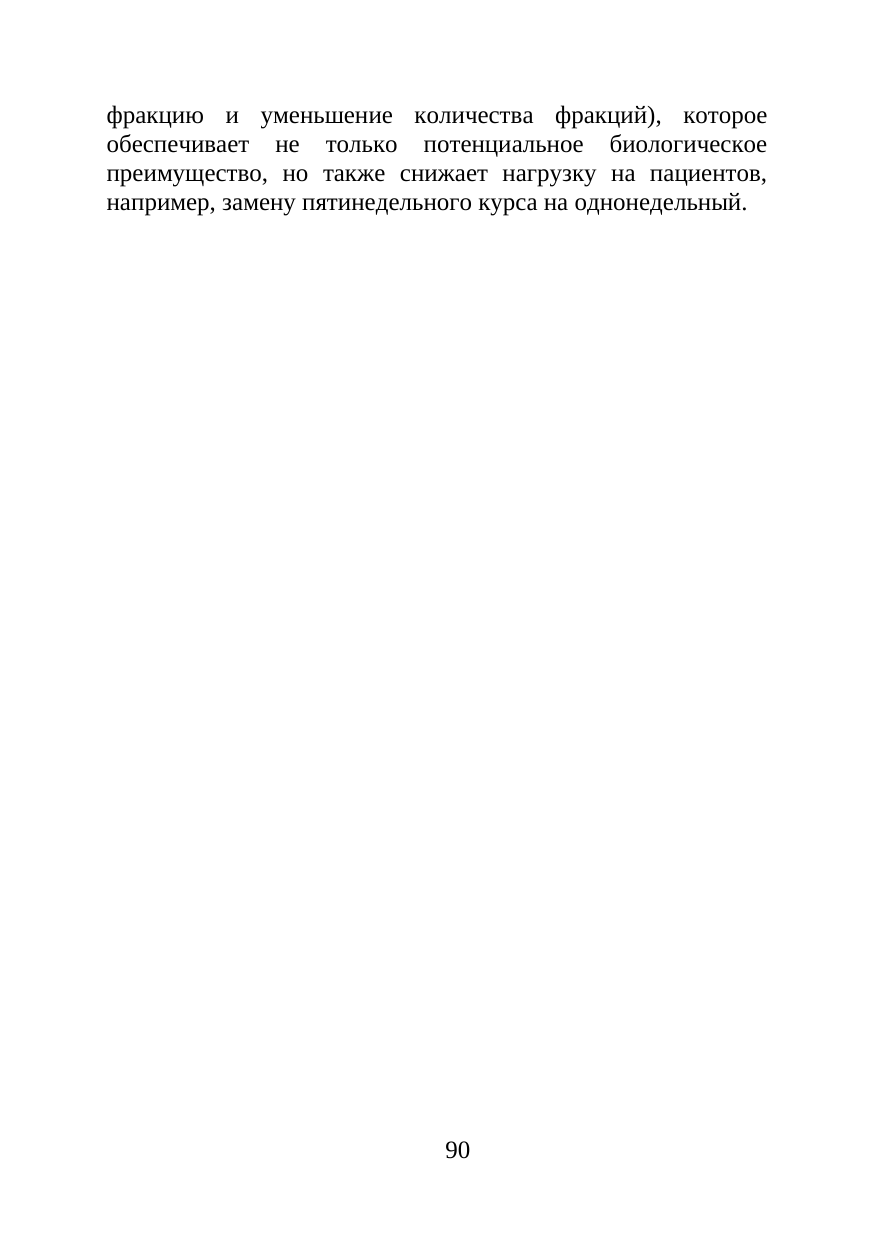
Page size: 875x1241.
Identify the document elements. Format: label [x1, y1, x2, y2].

text [106, 100, 768, 215]
